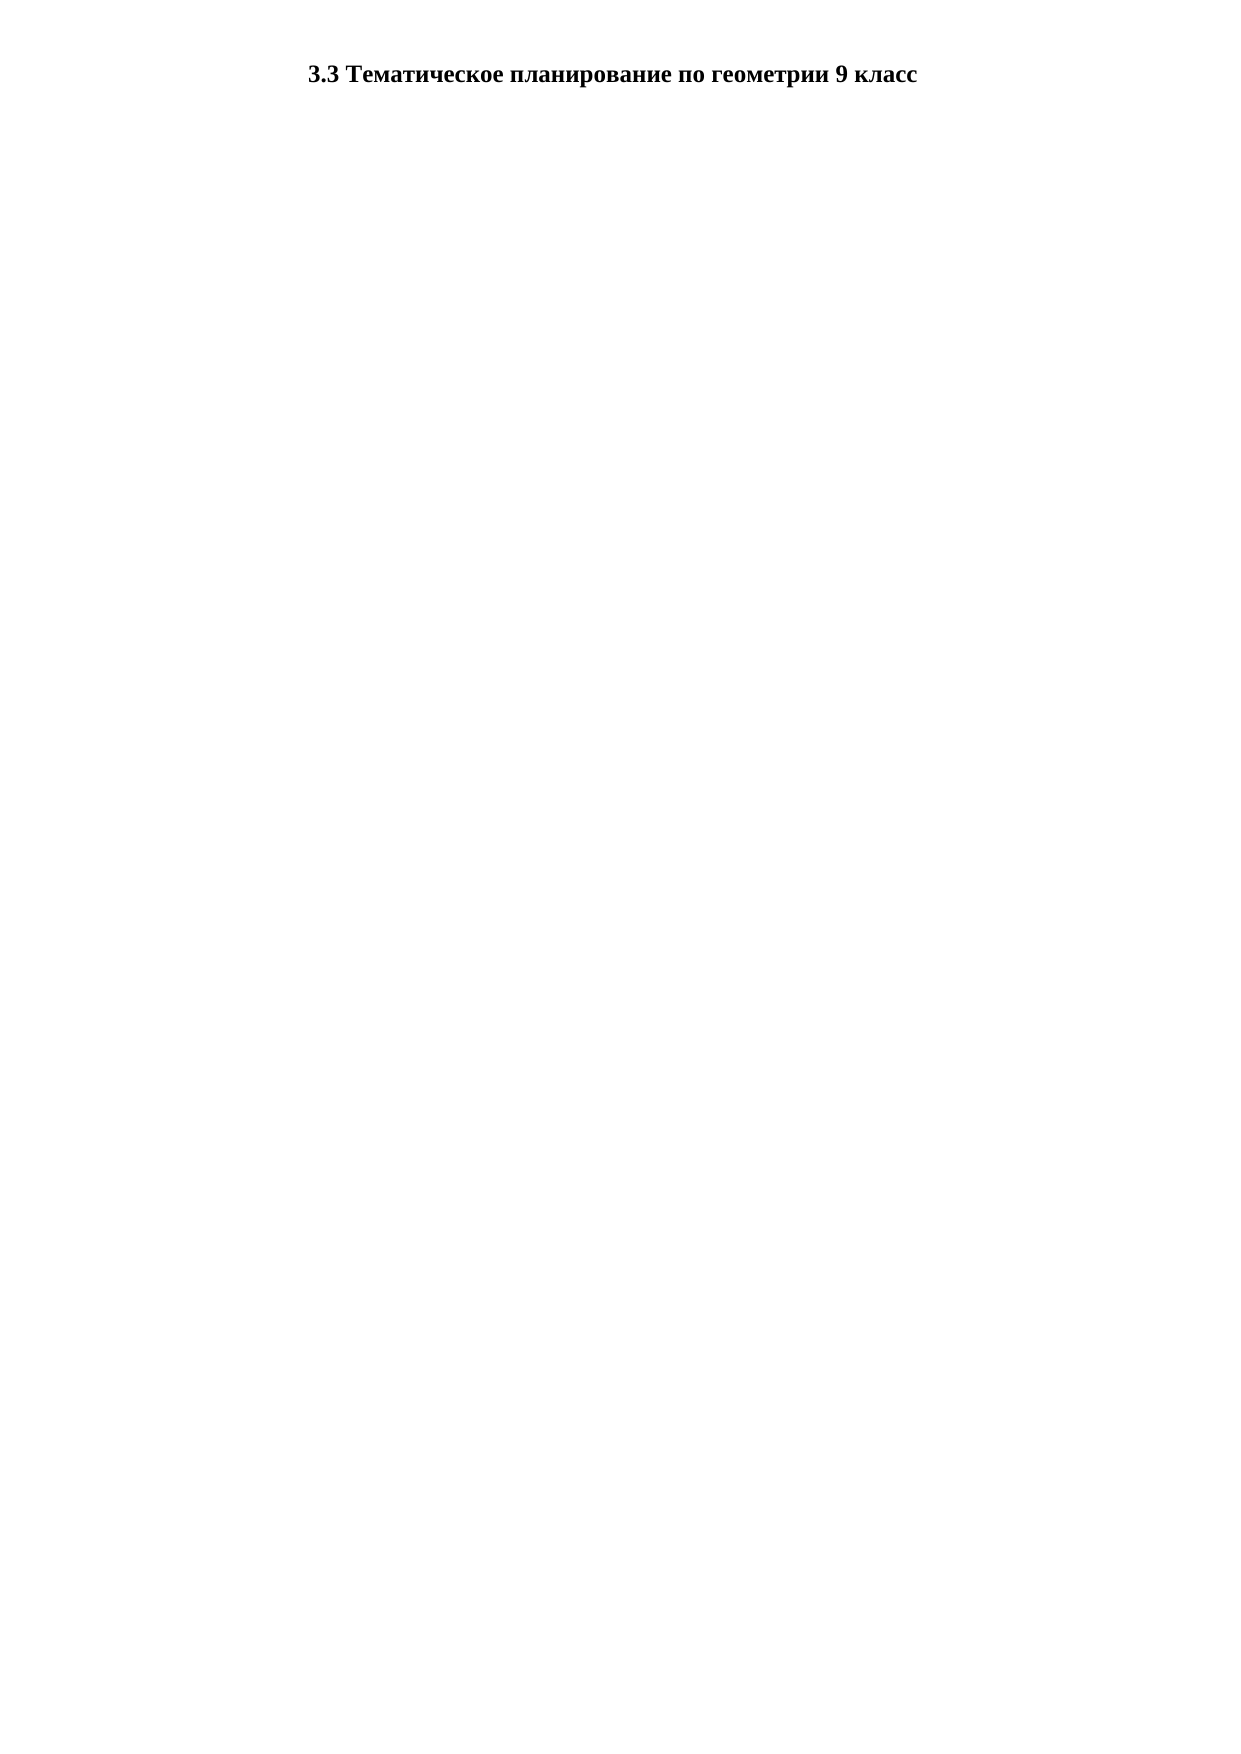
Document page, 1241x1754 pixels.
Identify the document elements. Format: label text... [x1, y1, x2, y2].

text 3.3 Тематическое планирование по геометрии 9 класс [74, 59, 1152, 88]
